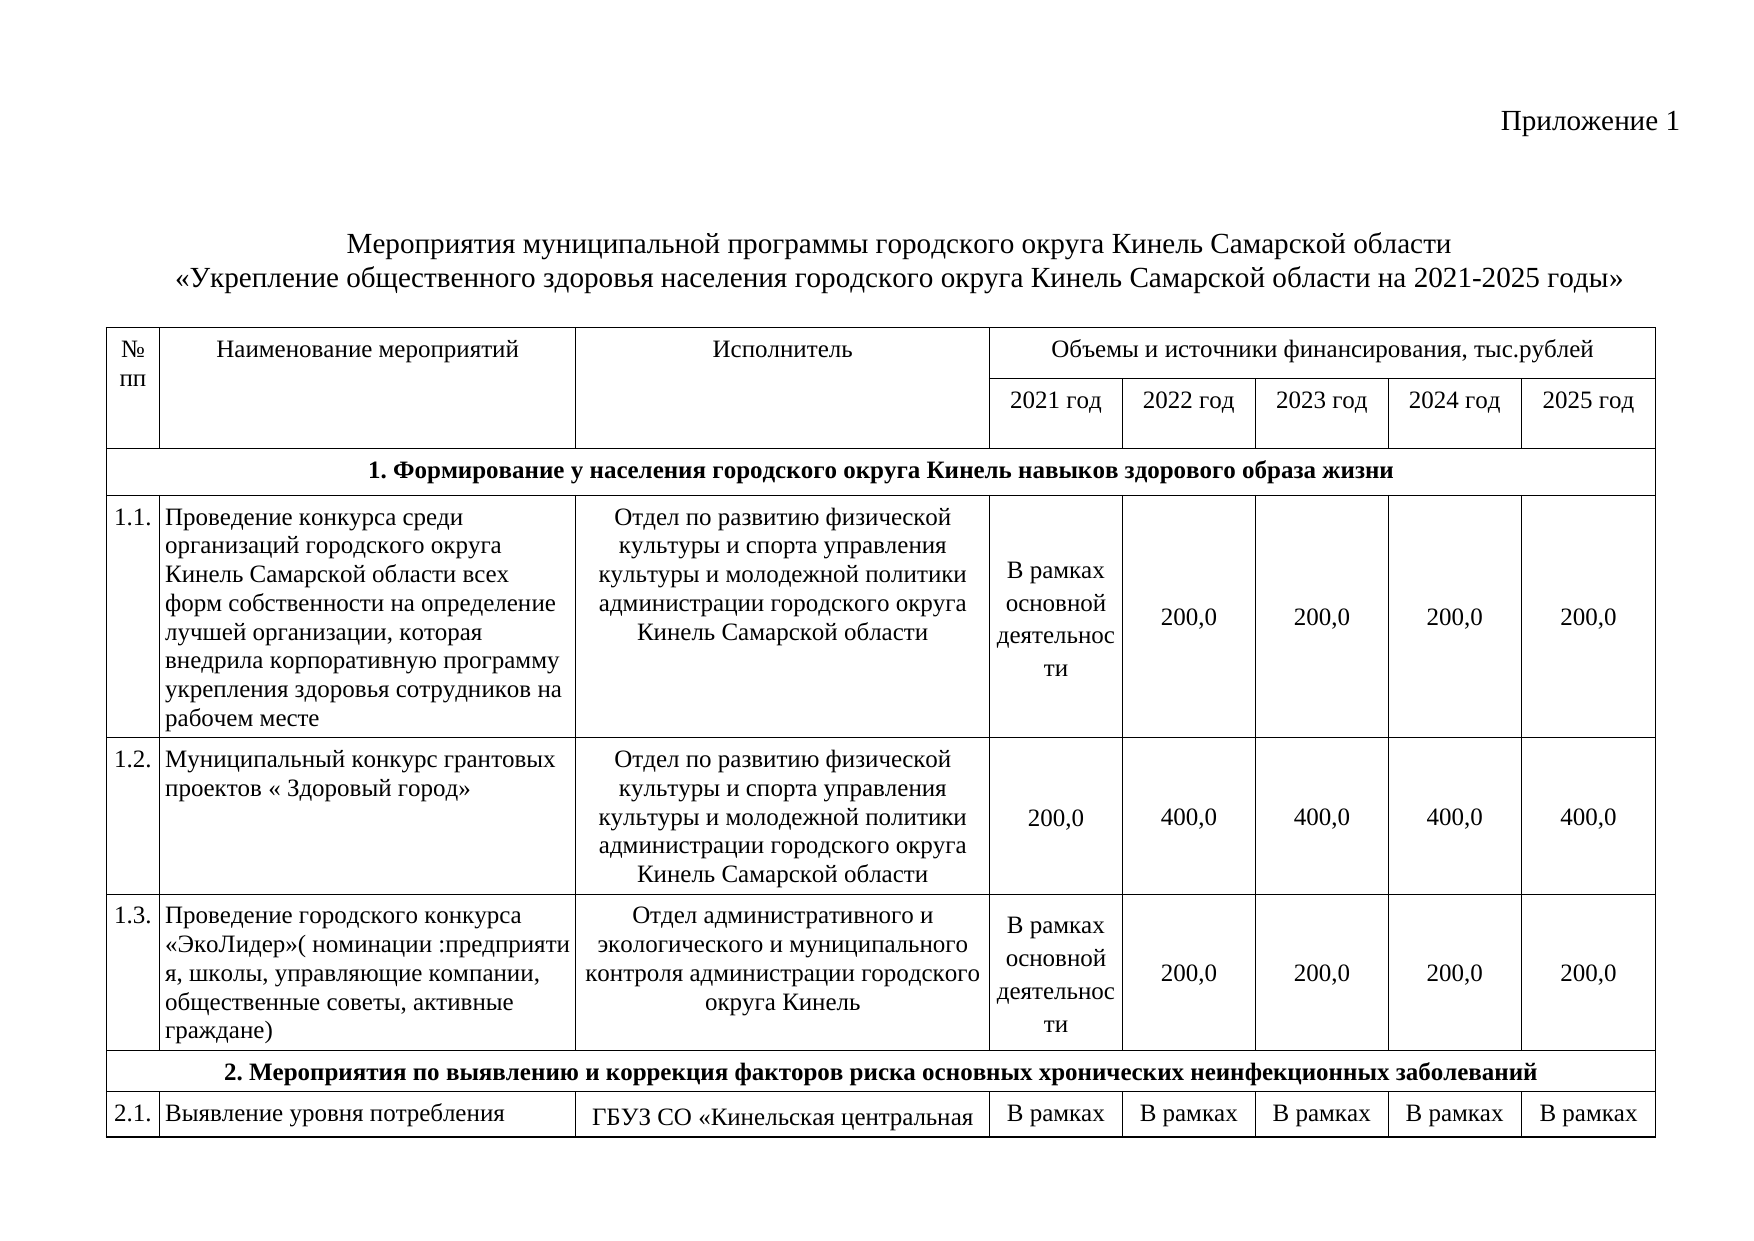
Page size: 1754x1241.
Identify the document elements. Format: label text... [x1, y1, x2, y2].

table_cell Проведение конкурса среди организаций городского округа Кинель Самарской области всех форм собственности на определение лучшей организации, которая внедрила корпоративную программу укрепления здоровья сотрудников на рабочем месте [160, 496, 575, 737]
table_cell 200,0 [1123, 895, 1255, 1050]
table_cell 1.3. [107, 895, 159, 1050]
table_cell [160, 1092, 575, 1136]
table_cell В рамках основной деятельности [1389, 1092, 1521, 1136]
table_cell 400,0 [1389, 738, 1521, 893]
table_cell 1. Формирование у населения городского округа Кинель навыков здорового образа жизни [107, 449, 1655, 495]
table_cell Отдел административного и экологического и муниципального контроля администрации городского округа Кинель [576, 895, 989, 1050]
table_cell 400,0 [1256, 738, 1388, 893]
table_header № пп [107, 328, 159, 448]
table_cell В рамках основной деятельности [1522, 1092, 1655, 1136]
table_header Объемы и источники финансирования, тыс.рублей [990, 328, 1655, 378]
table_cell 2025 год [1522, 379, 1655, 448]
table_cell 200,0 [1256, 895, 1388, 1050]
table_cell 200,0 [1522, 895, 1655, 1050]
table_cell 2023 год [1256, 379, 1388, 448]
table_header Исполнитель [576, 328, 989, 448]
table_cell 200,0 [1389, 895, 1521, 1050]
table_cell Муниципальный конкурс грантовых проектов « Здоровый город» [160, 738, 575, 893]
table_cell 200,0 [1522, 496, 1655, 737]
table_cell 2. Мероприятия по выявлению и коррекция факторов риска основных хронических неинфекционных заболеваний [107, 1051, 1655, 1091]
table_cell В рамках основной деятельности [990, 895, 1122, 1050]
table_header Наименование мероприятий [160, 328, 575, 448]
table_cell Отдел по развитию физической культуры и спорта управления культуры и молодежной политики администрации городского округа Кинель Самарской области [576, 738, 989, 893]
table_cell 2.1. [107, 1092, 159, 1136]
table_cell 400,0 [1522, 738, 1655, 893]
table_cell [576, 1092, 989, 1136]
table_cell Отдел по развитию физической культуры и спорта управления культуры и молодежной политики администрации городского округа Кинель Самарской области [576, 496, 989, 737]
table_cell 400,0 [1123, 738, 1255, 893]
table_cell 200,0 [1256, 496, 1388, 737]
table_cell 2024 год [1389, 379, 1521, 448]
table_cell 200,0 [990, 738, 1122, 893]
table_cell Проведение городского конкурса «ЭкоЛидер»( номинации :предприятия, школы, управляющие компании, общественные советы, активные граждане) [160, 895, 575, 1050]
table_cell В рамках основной деятельности [990, 1092, 1122, 1136]
text «Укрепление общественного здоровья населения городского округа Кинель Самарской области на 2021-2025 годы» [118, 260, 1680, 294]
text Приложение 1 [118, 103, 1680, 137]
table_cell В рамках основной деятельности [1256, 1092, 1388, 1136]
table_cell 1.1. [107, 496, 159, 737]
table_cell 200,0 [1123, 496, 1255, 737]
text Мероприятия муниципальной программы городского округа Кинель Самарской области [118, 227, 1680, 260]
table_cell В рамках основной деятельности [990, 496, 1122, 737]
table_cell В рамках основной деятельности [1123, 1092, 1255, 1136]
table_cell 200,0 [1389, 496, 1521, 737]
table_cell 1.2. [107, 738, 159, 893]
table_cell 2021 год [990, 379, 1122, 448]
table_cell 2022 год [1123, 379, 1255, 448]
